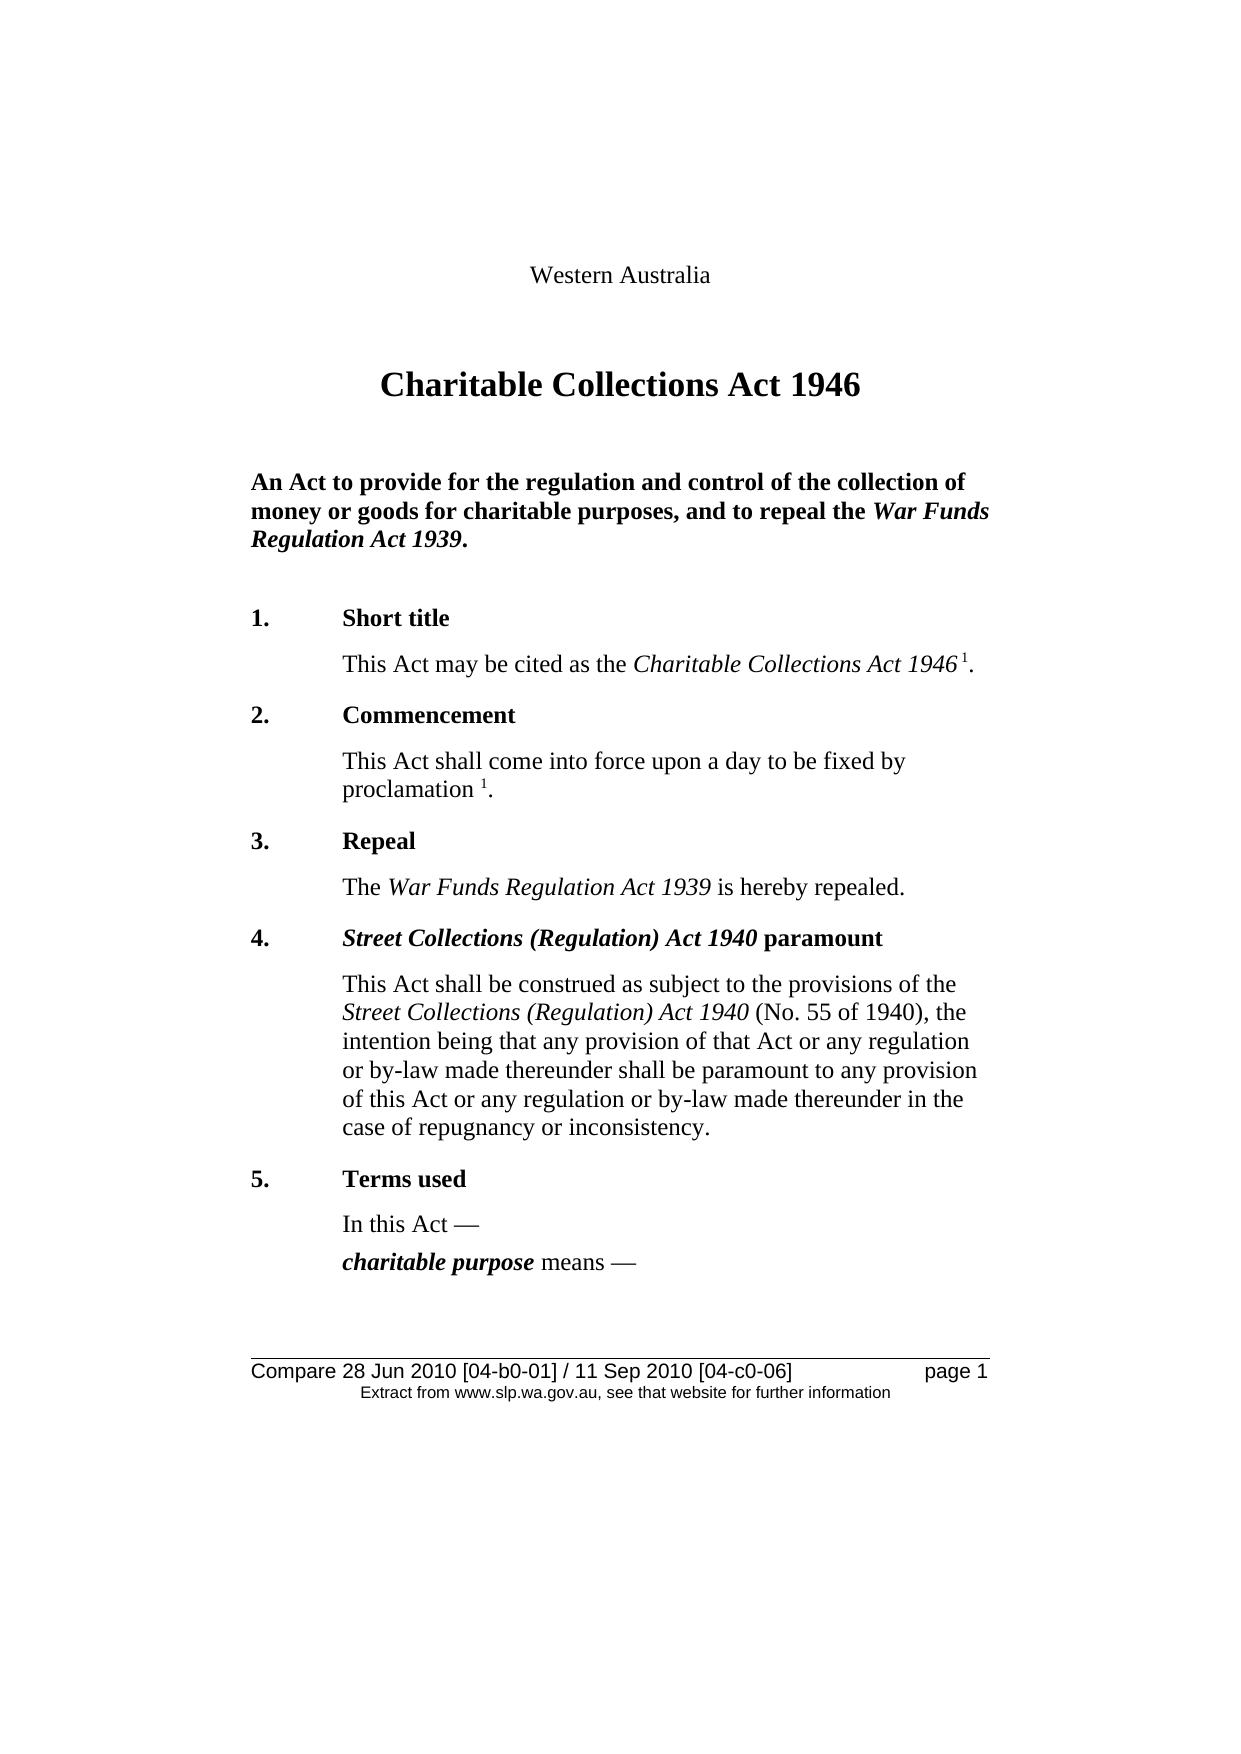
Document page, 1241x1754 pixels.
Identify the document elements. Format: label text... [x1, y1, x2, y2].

text This Act may be cited as the Charitable Collections Act 1946 1. [251, 649, 990, 677]
title An Act to provide for the regulation and control of the collection of money or goods for charitable purposes, and to repeal the War Funds Regulation Act 1939. [251, 467, 990, 553]
subtitle 5. Terms used [251, 1164, 990, 1193]
text This Act shall be construed as subject to the provisions of the Street Collections (Regulation) Act 1940 (No. 55 of 1940), the intention being that any provision of that Act or any regulation or by-law made thereunder shall be paramount to any provision of this Act or any regulation or by-law made thereunder in the case of repugnancy or inconsistency. [251, 969, 990, 1141]
subtitle 4. Street Collections (Regulation) Act 1940 paramount [251, 923, 990, 952]
subtitle 3. Repeal [251, 826, 990, 855]
text In this Act — [251, 1209, 990, 1238]
text Western Australia [251, 260, 990, 289]
text This Act shall come into force upon a day to be fixed by proclamation 1. [251, 746, 990, 803]
subtitle 2. Commencement [251, 700, 990, 729]
text The War Funds Regulation Act 1939 is hereby repealed. [251, 872, 990, 900]
text charitable purpose means — [251, 1247, 990, 1275]
text Charitable Collections Act 1946 [251, 364, 990, 404]
subtitle 1. Short title [251, 603, 990, 632]
